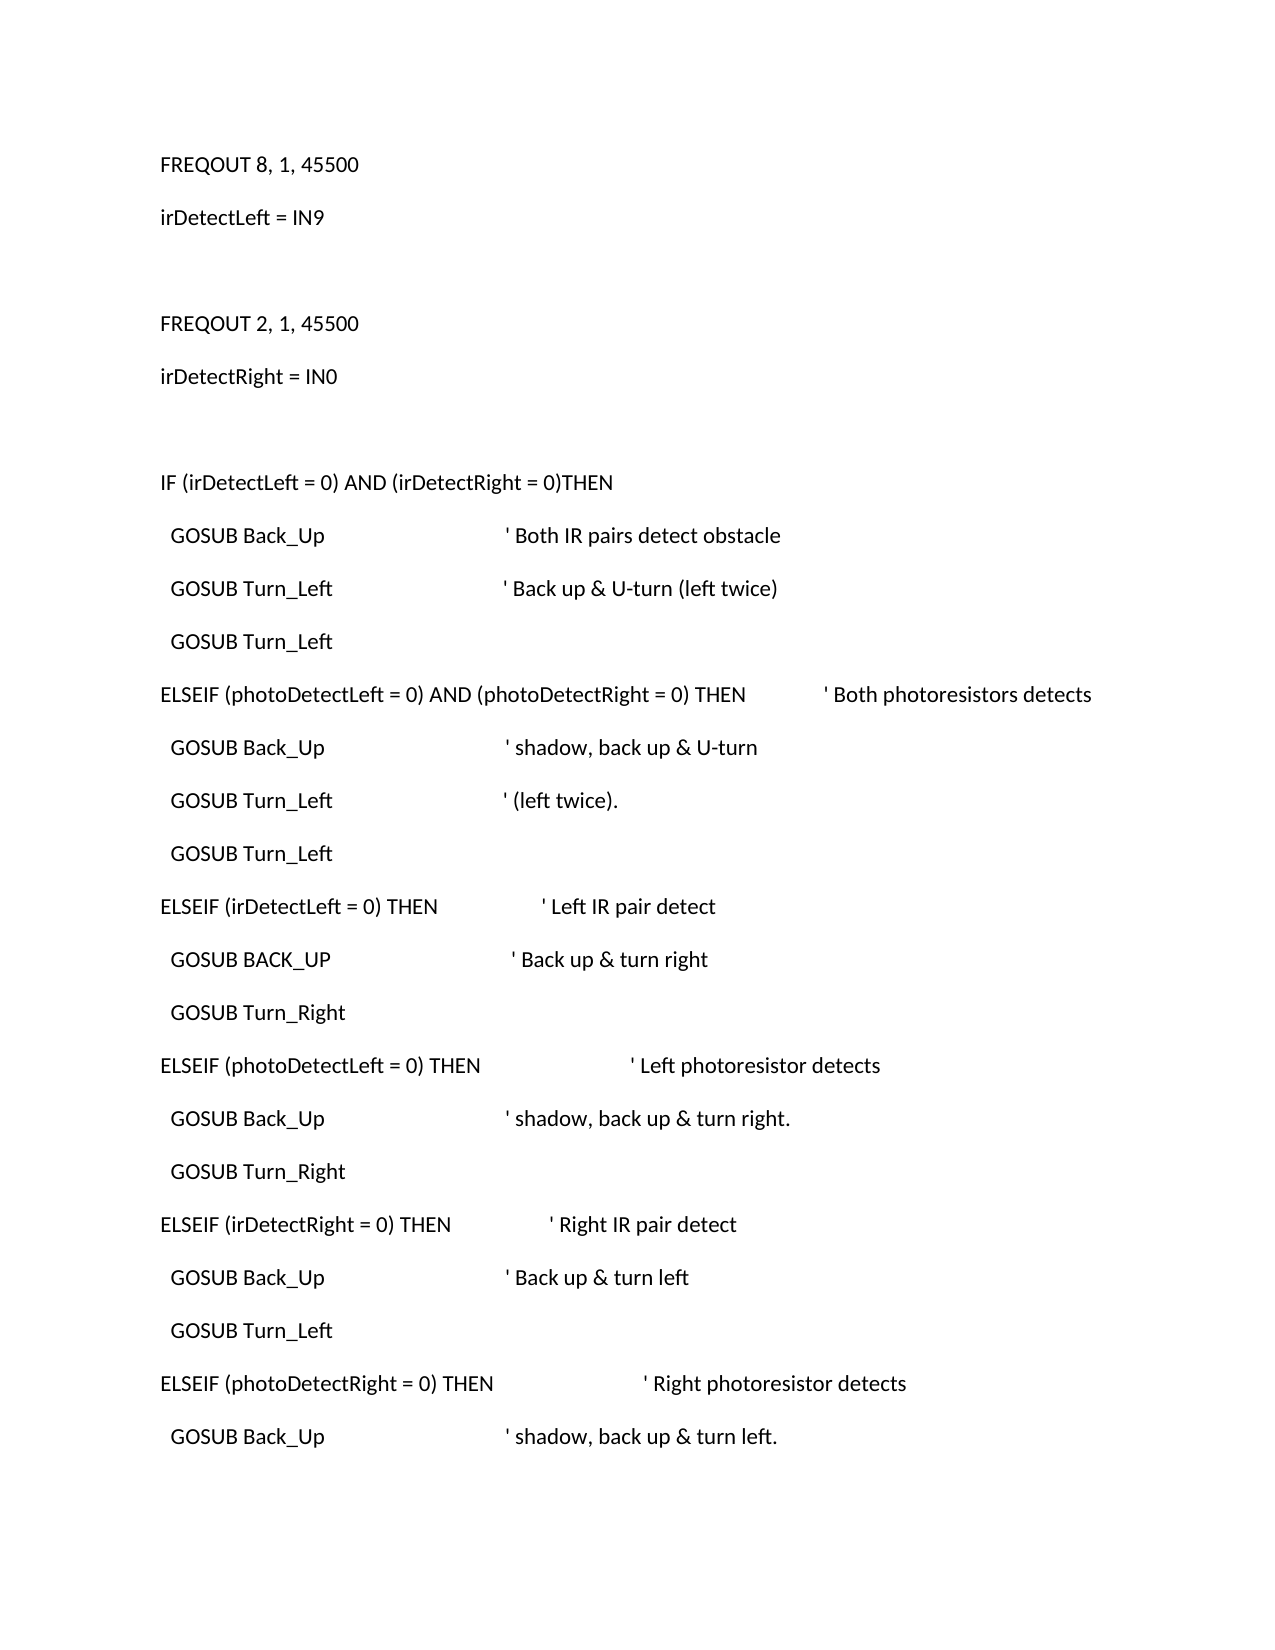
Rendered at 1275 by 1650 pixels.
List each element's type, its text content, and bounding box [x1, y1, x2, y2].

text GOSUB Turn_Left ' (left twice). [150, 786, 1125, 814]
text irDetectLeft = IN9 [150, 203, 1125, 231]
text GOSUB Turn_Right [150, 998, 1125, 1026]
text ELSEIF (irDetectRight = 0) THEN ' Right IR pair detect [150, 1210, 1125, 1238]
text GOSUB Turn_Left [150, 1316, 1125, 1344]
text GOSUB BACK_UP ' Back up & turn right [150, 945, 1125, 973]
text ELSEIF (photoDetectLeft = 0) THEN ' Left photoresistor detects [150, 1051, 1125, 1079]
text GOSUB Back_Up ' Both IR pairs detect obstacle [150, 521, 1125, 549]
text ELSEIF (photoDetectLeft = 0) AND (photoDetectRight = 0) THEN ' Both photoresistors detects [150, 680, 1125, 708]
text FREQOUT 8, 1, 45500 [150, 150, 1125, 178]
text GOSUB Back_Up ' shadow, back up & turn right. [150, 1104, 1125, 1132]
text GOSUB Back_Up ' shadow, back up & U-turn [150, 733, 1125, 761]
text GOSUB Turn_Left ' Back up & U-turn (left twice) [150, 574, 1125, 602]
text ELSEIF (photoDetectRight = 0) THEN ' Right photoresistor detects [150, 1369, 1125, 1397]
text GOSUB Turn_Right [150, 1157, 1125, 1185]
text GOSUB Turn_Left [150, 627, 1125, 655]
text FREQOUT 2, 1, 45500 [150, 309, 1125, 337]
text GOSUB Back_Up ' Back up & turn left [150, 1263, 1125, 1291]
text ELSEIF (irDetectLeft = 0) THEN ' Left IR pair detect [150, 892, 1125, 920]
text irDetectRight = IN0 [150, 362, 1125, 390]
text IF (irDetectLeft = 0) AND (irDetectRight = 0)THEN [150, 468, 1125, 496]
text GOSUB Back_Up ' shadow, back up & turn left. [150, 1422, 1125, 1451]
text GOSUB Turn_Left [150, 839, 1125, 867]
